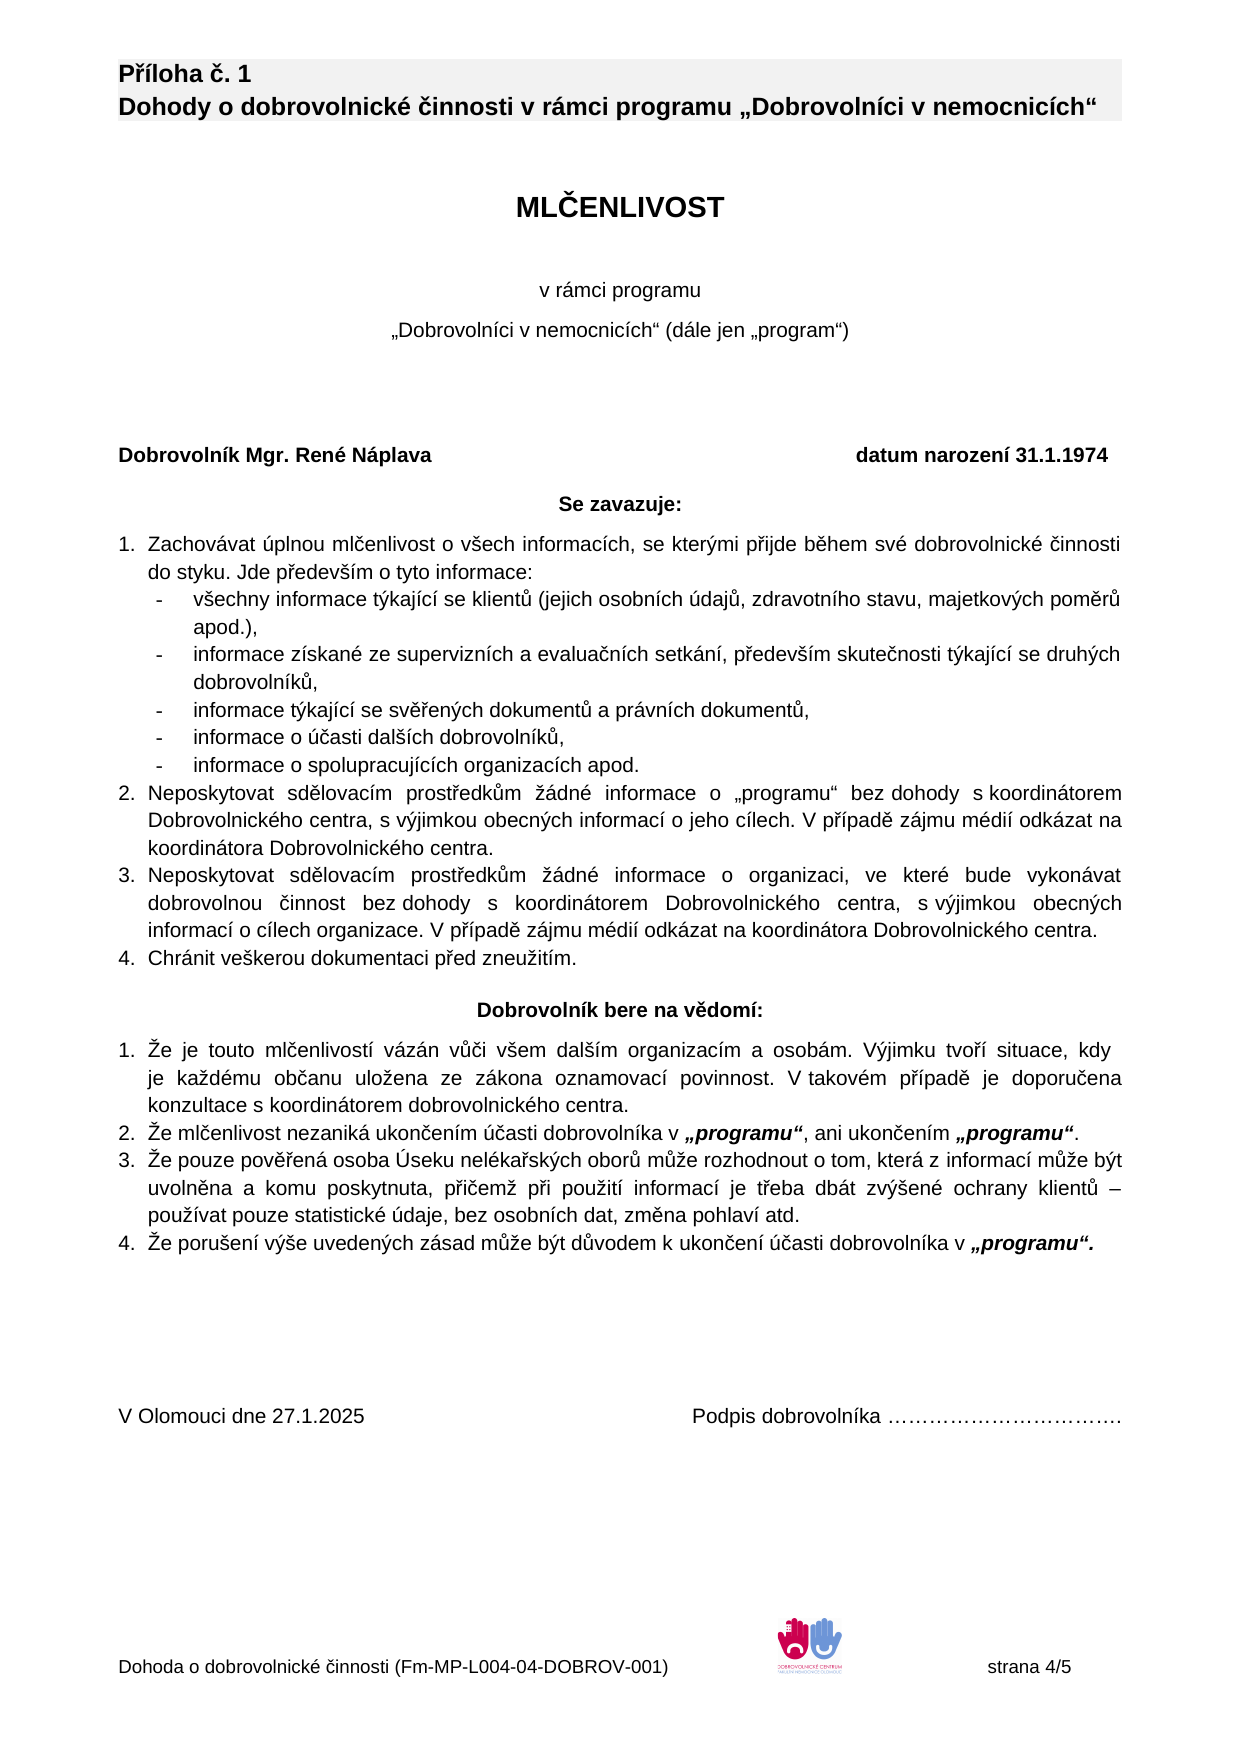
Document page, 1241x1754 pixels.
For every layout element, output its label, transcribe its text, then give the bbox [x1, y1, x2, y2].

list všechny informace týkající se klientů (jejich osobních údajů, zdravotního stavu, majetkových poměrů apod.), [156, 587, 1122, 639]
list Chránit veškerou dokumentaci před zneužitím. [118, 946, 1122, 969]
subtitle MLČENLIVOST [118, 190, 1122, 224]
text V Olomouci dne 27.1.2025 Podpis dobrovolníka ……………………………. [118, 1404, 1122, 1428]
list informace o účasti dalších dobrovolníků, [156, 725, 1122, 749]
text Příloha č. 1 Dohody o dobrovolnické činnosti v rámci programu „Dobrovolníci v nemocnicích“ [118, 59, 1122, 121]
list Že pouze pověřená osoba Úseku nelékařských oborů může rozhodnout o tom, která z informací může být uvolněna a komu poskytnuta, přičemž při použití informací je třeba dbát zvýšené ochrany klientů – používat pouze statistické údaje, bez osobních dat, změna pohlaví atd. [118, 1148, 1122, 1227]
subtitle Dobrovolník Mgr. René Náplava datum narození 31.1.1974 [118, 443, 1122, 467]
list Zachovávat úplnou mlčenlivost o všech informacích, se kterými přijde během své dobrovolnické činnosti do styku. Jde především o tyto informace: [118, 532, 1122, 583]
list informace týkající se svěřených dokumentů a právních dokumentů, [156, 697, 1122, 722]
subtitle Dobrovolník bere na vědomí: [118, 998, 1122, 1022]
list Že je touto mlčenlivostí vázán vůči všem dalším organizacím a osobám. Výjimku tvoří situace, kdy je každému občanu uložena ze zákona oznamovací povinnost. V takovém případě je doporučena konzultace s koordinátorem dobrovolnického centra. [118, 1038, 1122, 1117]
list Že mlčenlivost nezaniká ukončením účasti dobrovolníka v „programu“, ani ukončením „programu“. [118, 1121, 1122, 1144]
list informace o spolupracujících organizacích apod. [156, 753, 1122, 777]
list Neposkytovat sdělovacím prostředkům žádné informace o organizaci, ve které bude vykonávat dobrovolnou činnost bez dohody s koordinátorem Dobrovolnického centra, s výjimkou obecných informací o cílech organizace. V případě zájmu médií odkázat na koordinátora Dobrovolnického centra. [118, 863, 1122, 942]
list Že porušení výše uvedených zásad může být důvodem k ukončení účasti dobrovolníka v „programu“. [118, 1231, 1122, 1254]
text „Dobrovolníci v nemocnicích“ (dále jen „program“) [118, 318, 1122, 342]
text v rámci programu [118, 278, 1122, 302]
list Neposkytovat sdělovacím prostředkům žádné informace o „programu“ bez dohody s koordinátorem Dobrovolnického centra, s výjimkou obecných informací o jeho cílech. V případě zájmu médií odkázat na koordinátora Dobrovolnického centra. [118, 781, 1122, 859]
list informace získané ze supervizních a evaluačních setkání, především skutečnosti týkající se druhých dobrovolníků, [156, 642, 1122, 694]
picture [777, 1618, 842, 1674]
subtitle Se zavazuje: [118, 492, 1122, 516]
